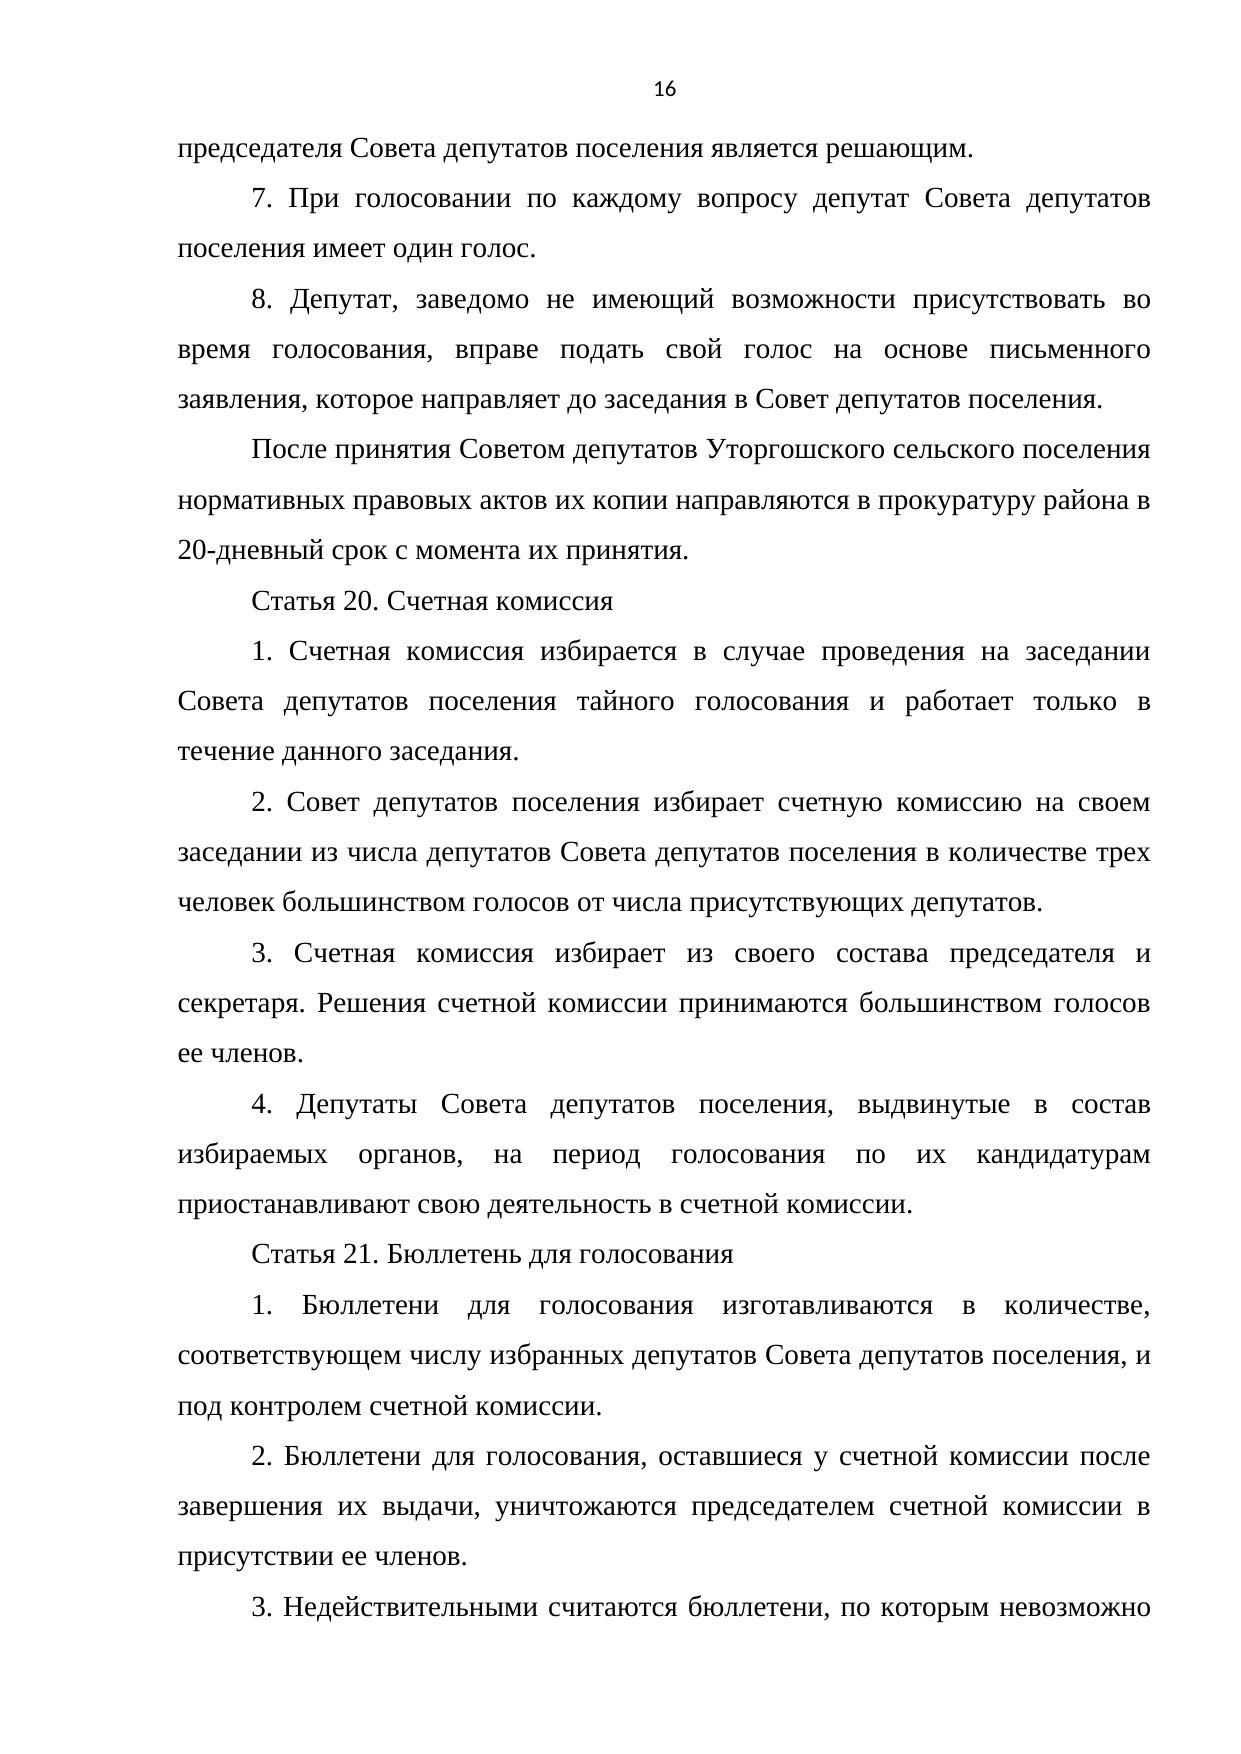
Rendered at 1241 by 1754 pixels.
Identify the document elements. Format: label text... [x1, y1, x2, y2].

text 4. Депутаты Совета депутатов поселения, выдвинутые в состав избираемых органов, на период голосования по их кандидатурам приостанавливают свою деятельность в счетной комиссии. [177, 1086, 1152, 1220]
text 8. Депутат, заведомо не имеющий возможности присутствовать во время голосования, вправе подать свой голос на основе письменного заявления, которое направляет до заседания в Совет депутатов поселения. [177, 281, 1152, 415]
text 7. При голосовании по каждому вопросу депутат Совета депутатов поселения имеет один голос. [177, 180, 1152, 264]
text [177, 1589, 1152, 1622]
text Статья 21. Бюллетень для голосования [177, 1237, 1152, 1270]
text Статья 20. Счетная комиссия [177, 583, 1152, 616]
text 1. Бюллетени для голосования изготавливаются в количестве, соответствующем числу избранных депутатов Совета депутатов поселения, и под контролем счетной комиссии. [177, 1287, 1152, 1421]
text 2. Совет депутатов поселения избирает счетную комиссию на своем заседании из числа депутатов Совета депутатов поселения в количестве трех человек большинством голосов от числа присутствующих депутатов. [177, 784, 1152, 918]
text После принятия Советом депутатов Уторгошского сельского поселения нормативных правовых актов их копии направляются в прокуратуру района в 20-дневный срок с момента их принятия. [177, 432, 1152, 566]
text 3. Счетная комиссия избирает из своего состава председателя и секретаря. Решения счетной комиссии принимаются большинством голосов ее членов. [177, 935, 1152, 1069]
text 1. Счетная комиссия избирается в случае проведения на заседании Совета депутатов поселения тайного голосования и работает только в течение данного заседания. [177, 633, 1152, 767]
text 2. Бюллетени для голосования, оставшиеся у счетной комиссии после завершения их выдачи, уничтожаются председателем счетной комиссии в присутствии ее членов. [177, 1438, 1152, 1572]
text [177, 130, 1152, 163]
